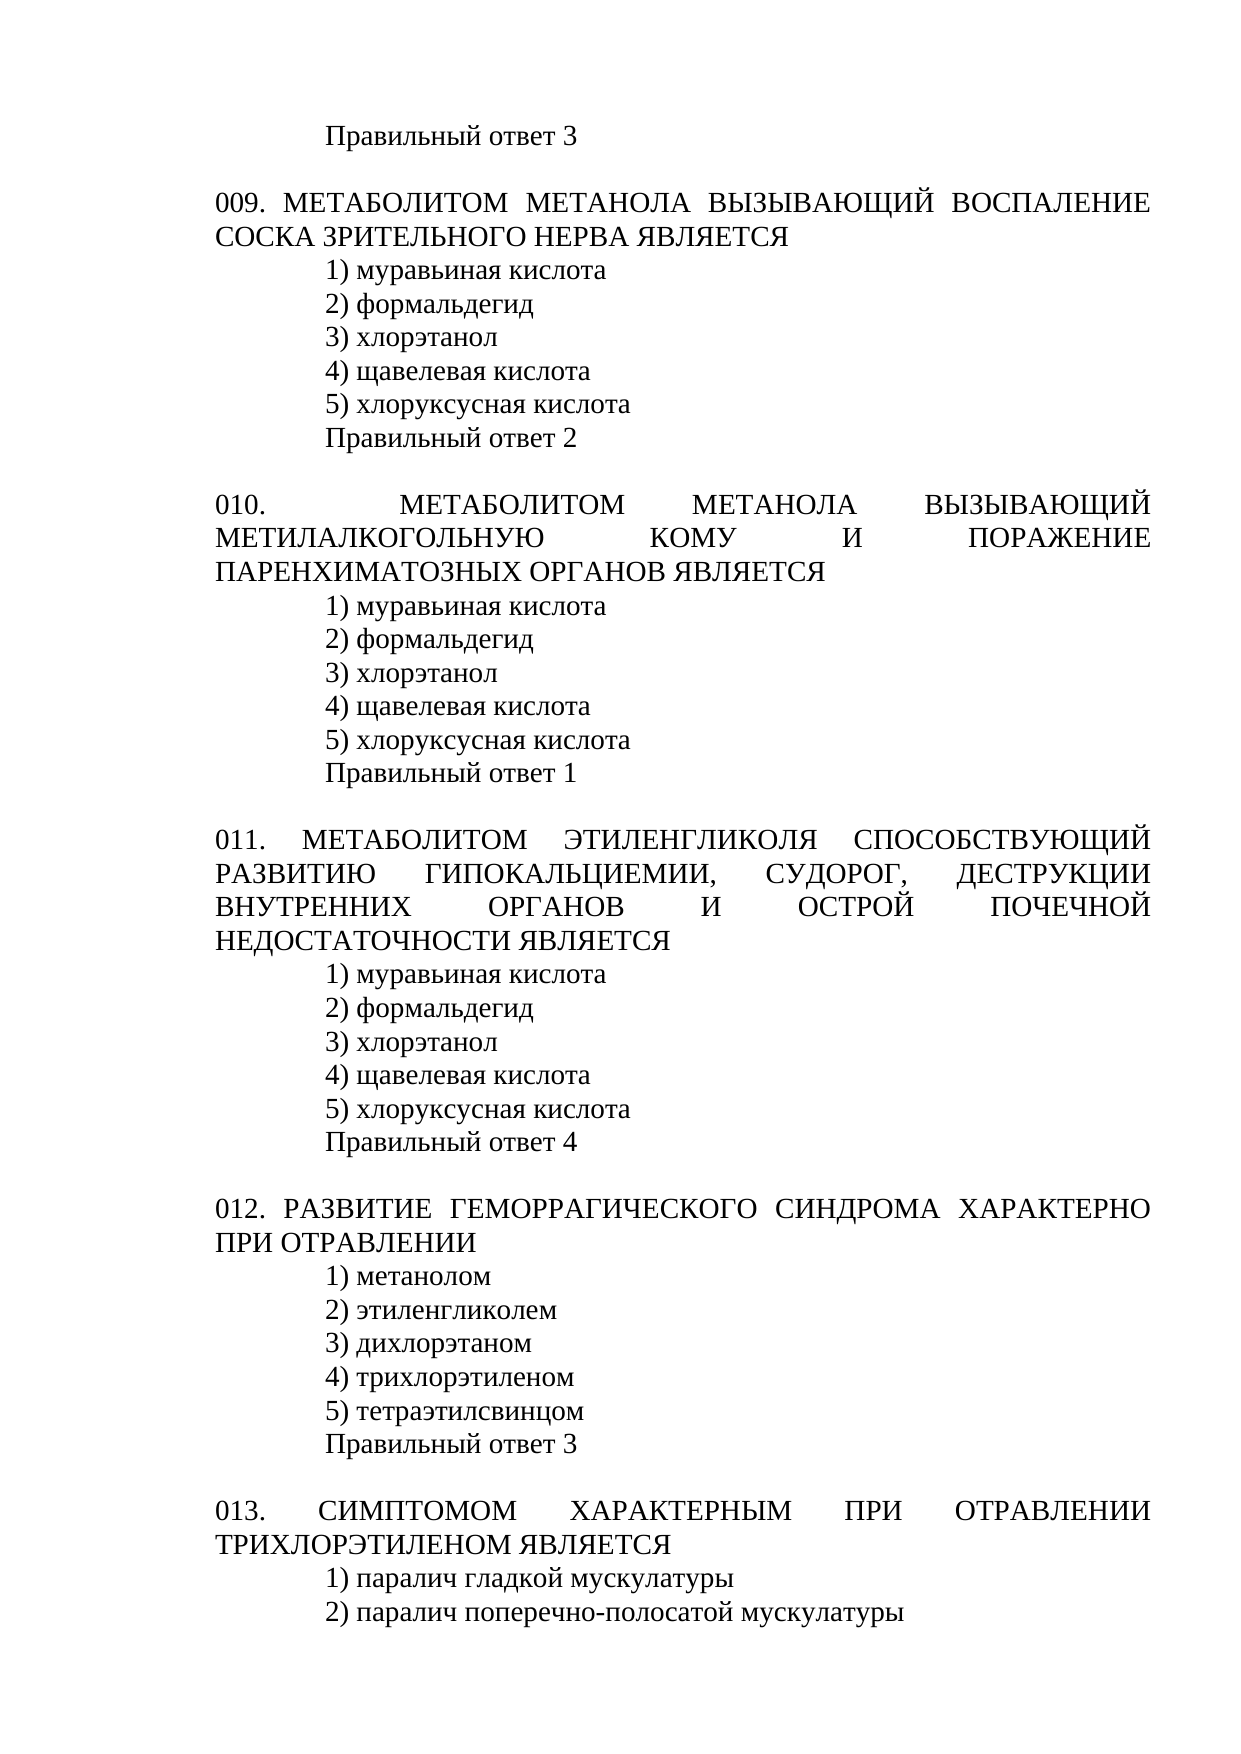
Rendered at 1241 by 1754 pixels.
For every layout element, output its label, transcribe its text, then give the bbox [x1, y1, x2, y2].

text 4) щавелевая кислота [325, 353, 1152, 386]
text 013. СИМПТОМОМ ХАРАКТЕРНЫМ ПРИ ОТРАВЛЕНИИ ТРИХЛОРЭТИЛЕНОМ ЯВЛЯЕТСЯ [215, 1493, 1152, 1560]
text 1) паралич гладкой мускулатуры [325, 1560, 1152, 1594]
text 5) хлоруксусная кислота [325, 722, 1152, 755]
text 3) дихлорэтаном [325, 1326, 1152, 1359]
text Правильный ответ 2 [325, 420, 1152, 453]
text 3) хлорэтанол [325, 1024, 1152, 1057]
text 4) щавелевая кислота [325, 688, 1152, 722]
text 2) формальдегид [325, 990, 1152, 1024]
text 1) метанолом [325, 1258, 1152, 1292]
text 3) хлорэтанол [325, 319, 1152, 353]
text 2) паралич поперечно-полосатой мускулатуры [325, 1594, 1152, 1627]
text 2) формальдегид [325, 621, 1152, 655]
text Правильный ответ 3 [325, 1426, 1152, 1460]
text 4) щавелевая кислота [325, 1057, 1152, 1091]
text 4) трихлорэтиленом [325, 1359, 1152, 1393]
text 5) хлоруксусная кислота [325, 386, 1152, 420]
text Правильный ответ 1 [325, 755, 1152, 789]
text 012. РАЗВИТИЕ ГЕМОРРАГИЧЕСКОГО СИНДРОМА ХАРАКТЕРНО ПРИ ОТРАВЛЕНИИ [215, 1191, 1152, 1258]
text 1) муравьиная кислота [325, 957, 1152, 990]
text Правильный ответ 4 [325, 1124, 1152, 1158]
text 009. МЕТАБОЛИТОМ МЕТАНОЛА ВЫЗЫВАЮЩИЙ ВОСПАЛЕНИЕ СОСКА ЗРИТЕЛЬНОГО НЕРВА ЯВЛЯЕТСЯ [215, 185, 1152, 252]
text 011. МЕТАБОЛИТОМ ЭТИЛЕНГЛИКОЛЯ СПОСОБСТВУЮЩИЙ РАЗВИТИЮ ГИПОКАЛЬЦИЕМИИ, СУДОРОГ, ДЕСТРУКЦИИ ВНУТРЕННИХ ОРГАНОВ И ОСТРОЙ ПОЧЕЧНОЙ НЕДОСТАТОЧНОСТИ ЯВЛЯЕТСЯ [215, 822, 1152, 957]
text 5) хлоруксусная кислота [325, 1091, 1152, 1124]
text 5) тетраэтилсвинцом [325, 1393, 1152, 1426]
text 2) формальдегид [325, 286, 1152, 319]
text 2) этиленгликолем [325, 1292, 1152, 1326]
text 3) хлорэтанол [325, 655, 1152, 688]
text 1) муравьиная кислота [325, 252, 1152, 286]
text Правильный ответ 3 [325, 118, 1152, 152]
text 1) муравьиная кислота [325, 588, 1152, 621]
text 010. МЕТАБОЛИТОМ МЕТАНОЛА ВЫЗЫВАЮЩИЙ МЕТИЛАЛКОГОЛЬНУЮ КОМУ И ПОРАЖЕНИЕ ПАРЕНХИМАТОЗНЫХ ОРГАНОВ ЯВЛЯЕТСЯ [215, 487, 1152, 588]
